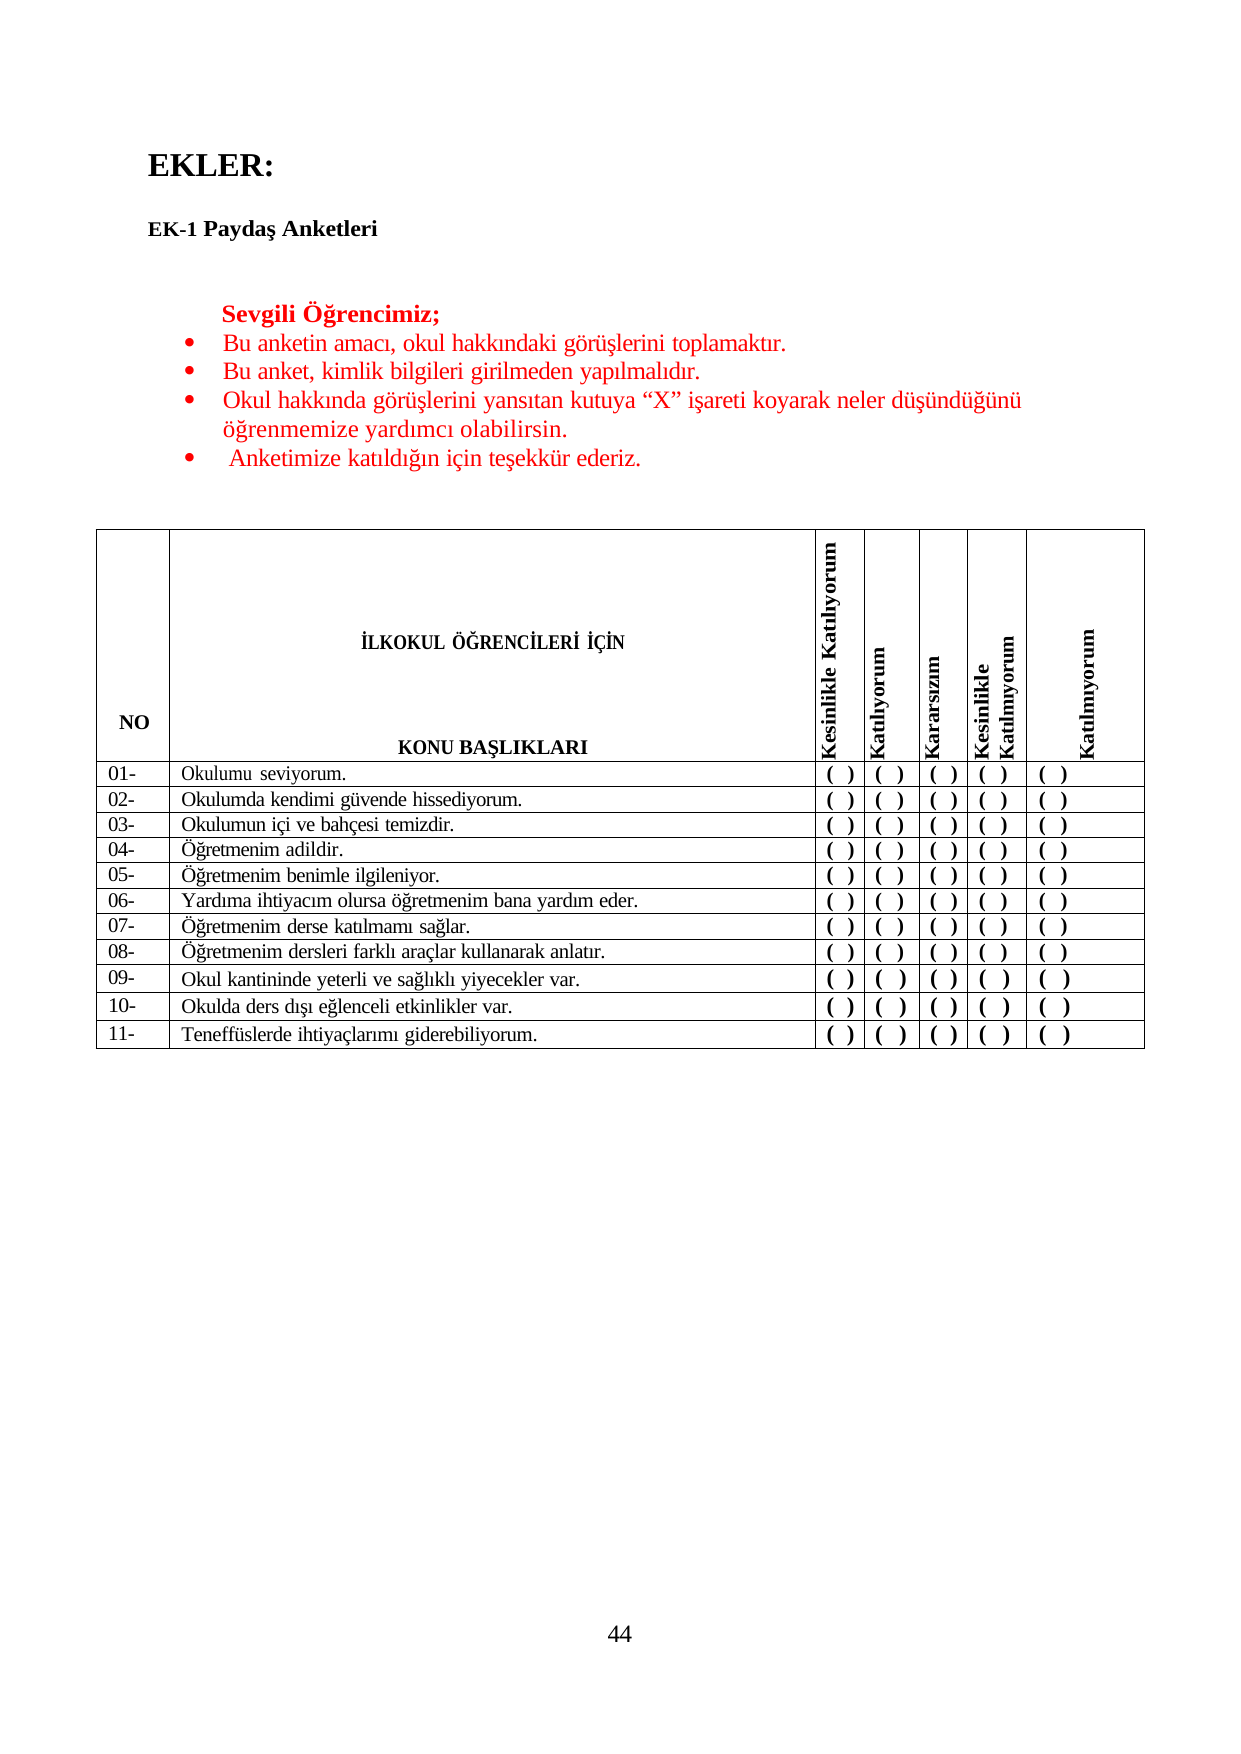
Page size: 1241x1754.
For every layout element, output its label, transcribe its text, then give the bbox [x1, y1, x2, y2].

table_cell ( ) [1027, 965, 1144, 992]
table_cell Yardıma ihtiyacım olursa öğretmenim bana yardım eder. [170, 889, 815, 913]
table_cell ( ) [816, 762, 864, 786]
table_cell Öğretmenim benimle ilgileniyor. [170, 863, 815, 888]
table_cell ( ) [1027, 940, 1144, 964]
table_header Katılıyorum [865, 530, 919, 761]
table_cell ( ) [1027, 993, 1144, 1020]
table_cell ( ) [1027, 838, 1144, 862]
table_cell ( ) [920, 914, 967, 938]
table_cell ( ) [968, 889, 1026, 913]
text Sevgili Öğrencimiz; [221, 299, 1198, 328]
table_cell 05- [97, 863, 169, 888]
table_cell ( ) [968, 838, 1026, 862]
table_cell ( ) [865, 965, 919, 992]
table_cell ( ) [920, 813, 967, 837]
table_cell ( ) [865, 813, 919, 837]
table_cell Okul kantininde yeterli ve sağlıklı yiyecekler var. [170, 965, 815, 992]
subtitle EKLER: [148, 146, 1198, 184]
table_cell ( ) [968, 940, 1026, 964]
table_cell ( ) [816, 1021, 864, 1048]
table_cell ( ) [968, 813, 1026, 837]
table_cell ( ) [816, 787, 864, 812]
table_cell ( ) [816, 889, 864, 913]
table_header Kararsızım [920, 530, 967, 761]
table_cell 06- [97, 889, 169, 913]
table_cell Öğretmenim dersleri farklı araçlar kullanarak anlatır. [170, 940, 815, 964]
table_cell ( ) [865, 914, 919, 938]
table_cell ( ) [1027, 787, 1144, 812]
table_cell ( ) [1027, 1021, 1144, 1048]
table_cell ( ) [968, 1021, 1026, 1048]
table_cell ( ) [865, 889, 919, 913]
table_cell ( ) [1027, 863, 1144, 888]
table_cell ( ) [1027, 813, 1144, 837]
table_header Kesinlikle Katılmıyorum [968, 530, 1026, 761]
table_cell ( ) [1027, 889, 1144, 913]
table_cell ( ) [968, 787, 1026, 812]
table_cell ( ) [920, 863, 967, 888]
table_cell ( ) [865, 762, 919, 786]
table_header NO [97, 530, 169, 761]
table_cell 03- [97, 813, 169, 837]
table_cell Okulumda kendimi güvende hissediyorum. [170, 787, 815, 812]
list Bu anket, kimlik bilgileri girilmeden yapılmalıdır. [185, 356, 1198, 385]
table_cell ( ) [968, 965, 1026, 992]
list Anketimize katıldığın için teşekkür ederiz. [185, 443, 1198, 471]
table_cell 07- [97, 914, 169, 938]
table_cell ( ) [968, 993, 1026, 1020]
table_cell ( ) [1027, 914, 1144, 938]
table_cell ( ) [865, 863, 919, 888]
table_cell ( ) [920, 1021, 967, 1048]
table_cell ( ) [968, 914, 1026, 938]
table_cell Teneffüslerde ihtiyaçlarımı giderebiliyorum. [170, 1021, 815, 1048]
table_cell ( ) [920, 965, 967, 992]
table_cell ( ) [968, 863, 1026, 888]
table_cell ( ) [968, 762, 1026, 786]
table_cell 11- [97, 1021, 169, 1048]
table_cell Öğretmenim derse katılmamı sağlar. [170, 914, 815, 938]
table_cell 01- [97, 762, 169, 786]
table_cell 10- [97, 993, 169, 1020]
table_cell 08- [97, 940, 169, 964]
table_cell ( ) [816, 993, 864, 1020]
table_cell ( ) [816, 940, 864, 964]
table_cell 04- [97, 838, 169, 862]
table_cell ( ) [920, 940, 967, 964]
table_cell ( ) [816, 838, 864, 862]
table_cell Okulumun içi ve bahçesi temizdir. [170, 813, 815, 837]
text EK-1 Paydaş Anketleri [148, 215, 1198, 241]
list Bu anketin amacı, okul hakkındaki görüşlerini toplamaktır. [185, 328, 1198, 356]
table_cell 02- [97, 787, 169, 812]
table_cell ( ) [816, 813, 864, 837]
table_cell ( ) [865, 993, 919, 1020]
table_cell ( ) [920, 787, 967, 812]
table_cell ( ) [816, 863, 864, 888]
table_cell ( ) [920, 762, 967, 786]
table_header Katılmıyorum [1027, 530, 1144, 761]
table_cell Okulda ders dışı eğlenceli etkinlikler var. [170, 993, 815, 1020]
table_cell ( ) [920, 889, 967, 913]
table_cell ( ) [920, 838, 967, 862]
table_header İLKOKUL ÖĞRENCİLERİ İÇİN KONU BAŞLIKLARI [170, 530, 815, 761]
table_cell Öğretmenim adildir. [170, 838, 815, 862]
table_cell ( ) [865, 940, 919, 964]
table_cell ( ) [865, 787, 919, 812]
table_cell ( ) [865, 838, 919, 862]
table_cell ( ) [816, 965, 864, 992]
table_cell ( ) [816, 914, 864, 938]
table_header Kesinlikle Katılıyorum [816, 530, 864, 761]
table_cell Okulumu seviyorum. [170, 762, 815, 786]
table_cell ( ) [1027, 762, 1144, 786]
table_cell ( ) [865, 1021, 919, 1048]
table_cell ( ) [920, 993, 967, 1020]
table_cell 09- [97, 965, 169, 992]
list Okul hakkında görüşlerini yansıtan kutuya “X” işareti koyarak neler düşündüğünü öğrenmemize yardımcı olabilirsin. [185, 385, 1093, 443]
